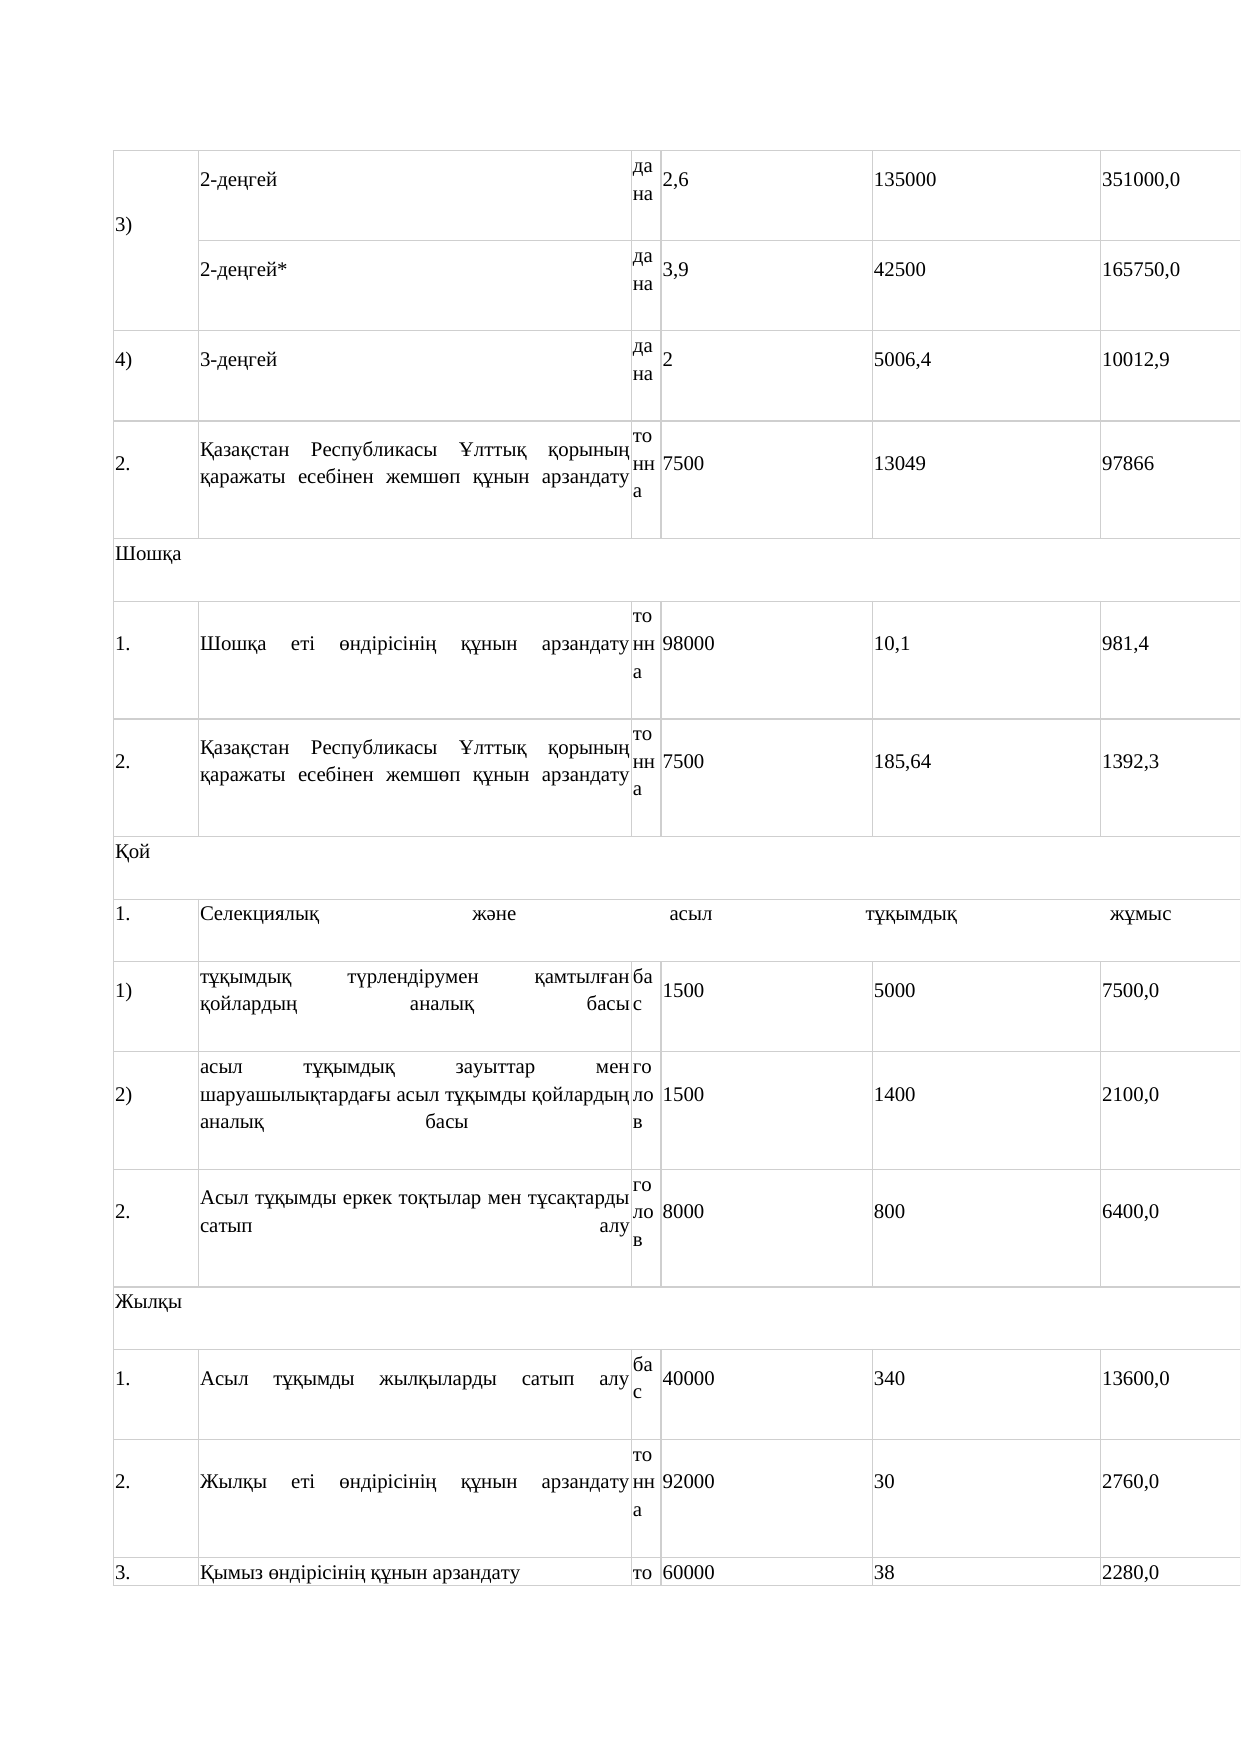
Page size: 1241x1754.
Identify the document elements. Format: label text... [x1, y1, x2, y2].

table_cell 10,1 [873, 602, 1100, 718]
table_cell Жылқы еті өндірісінің құнын арзандату [199, 1440, 631, 1557]
table_cell 5006,4 [873, 331, 1100, 420]
table_cell 2-деңгей* [199, 241, 631, 330]
table_cell дана [632, 151, 660, 240]
table_cell 351000,0 [1101, 151, 1240, 240]
table_cell Қазақстан Республикасы Ұлттық қорының қаражаты есебінен жемшөп құнын арзандату [199, 422, 631, 538]
table_cell 1. [114, 1350, 198, 1439]
table_cell Селекциялық және асыл тұқымдық жұмыс жүргізу [199, 900, 1240, 961]
table_cell 92000 [662, 1440, 872, 1557]
table_cell 42500 [873, 241, 1100, 330]
table_cell Жылқы шаруашылығы [114, 1288, 1240, 1349]
table_cell голов [632, 1170, 660, 1286]
table_cell 2-деңгей [199, 151, 631, 240]
table_cell 60000 [662, 1558, 872, 1585]
table_cell 1392,3 [1101, 720, 1240, 836]
table_cell 98000 [662, 602, 872, 718]
table_cell Қазақстан Республикасы Ұлттық қорының қаражаты есебінен жемшөп құнын арзандату [199, 720, 631, 836]
table_cell голов [632, 1052, 660, 1169]
table_cell 7500 [662, 720, 872, 836]
table_cell 3) [114, 151, 198, 330]
table_cell 13049 [873, 422, 1100, 538]
table_cell 1500 [662, 962, 872, 1051]
table_cell Асыл тұқымды еркек тоқтылар мен тұсақтарды сатып алу [199, 1170, 631, 1286]
table_cell 2760,0 [1101, 1440, 1240, 1557]
table_cell Қой шаруашылығы [114, 837, 1240, 898]
table_cell 3. [114, 1558, 198, 1585]
table_cell дана [632, 241, 660, 330]
table_cell 10012,9 [1101, 331, 1240, 420]
table_cell тонна [632, 1440, 660, 1557]
table_cell 30 [873, 1440, 1100, 1557]
table_cell 1) [114, 962, 198, 1051]
table_cell 2. [114, 1440, 198, 1557]
table_cell 13600,0 [1101, 1350, 1240, 1439]
table_cell тонна [632, 720, 660, 836]
table_cell 2280,0 [1101, 1558, 1240, 1585]
table_cell Шошқа шаруашылығы [114, 539, 1240, 601]
table_cell 3,9 [662, 241, 872, 330]
table_cell 3-деңгей [199, 331, 631, 420]
table_cell дана [632, 331, 660, 420]
table_cell 1. [114, 900, 198, 961]
table_cell 135000 [873, 151, 1100, 240]
table_cell 2. [114, 1170, 198, 1286]
table_cell 981,4 [1101, 602, 1240, 718]
table_cell 1500 [662, 1052, 872, 1169]
table_cell тонна [632, 602, 660, 718]
table_cell 2,6 [662, 151, 872, 240]
table_cell 6400,0 [1101, 1170, 1240, 1286]
table_cell 7500,0 [1101, 962, 1240, 1051]
table_cell 8000 [662, 1170, 872, 1286]
table_cell 5000 [873, 962, 1100, 1051]
table_cell 1400 [873, 1052, 1100, 1169]
table_cell асыл тұқымдық зауыттар мен шаруашылықтардағы асыл тұқымды қойлардың аналық басы [199, 1052, 631, 1169]
table_cell тұқымдық түрлендірумен қамтылған қойлардың аналық басы [199, 962, 631, 1051]
table_cell 2 [662, 331, 872, 420]
table_cell 2) [114, 1052, 198, 1169]
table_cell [199, 1558, 631, 1585]
table_cell 2100,0 [1101, 1052, 1240, 1169]
table_cell 4) [114, 331, 198, 420]
table_cell тонна [632, 1558, 660, 1585]
table_cell Асыл тұқымды жылқыларды сатып алу [199, 1350, 631, 1439]
table_cell 165750,0 [1101, 241, 1240, 330]
table_cell 40000 [662, 1350, 872, 1439]
table_cell 1. [114, 602, 198, 718]
table_cell 2. [114, 422, 198, 538]
table_cell бас [632, 962, 660, 1051]
table_cell 97866 [1101, 422, 1240, 538]
table_cell 800 [873, 1170, 1100, 1286]
table_cell 2. [114, 720, 198, 836]
table_cell бас [632, 1350, 660, 1439]
table_cell тонна [632, 422, 660, 538]
table_cell 340 [873, 1350, 1100, 1439]
table_cell 185,64 [873, 720, 1100, 836]
table_cell 38 [873, 1558, 1100, 1585]
table_cell 7500 [662, 422, 872, 538]
table_cell Шошқа еті өндірісінің құнын арзандату [199, 602, 631, 718]
